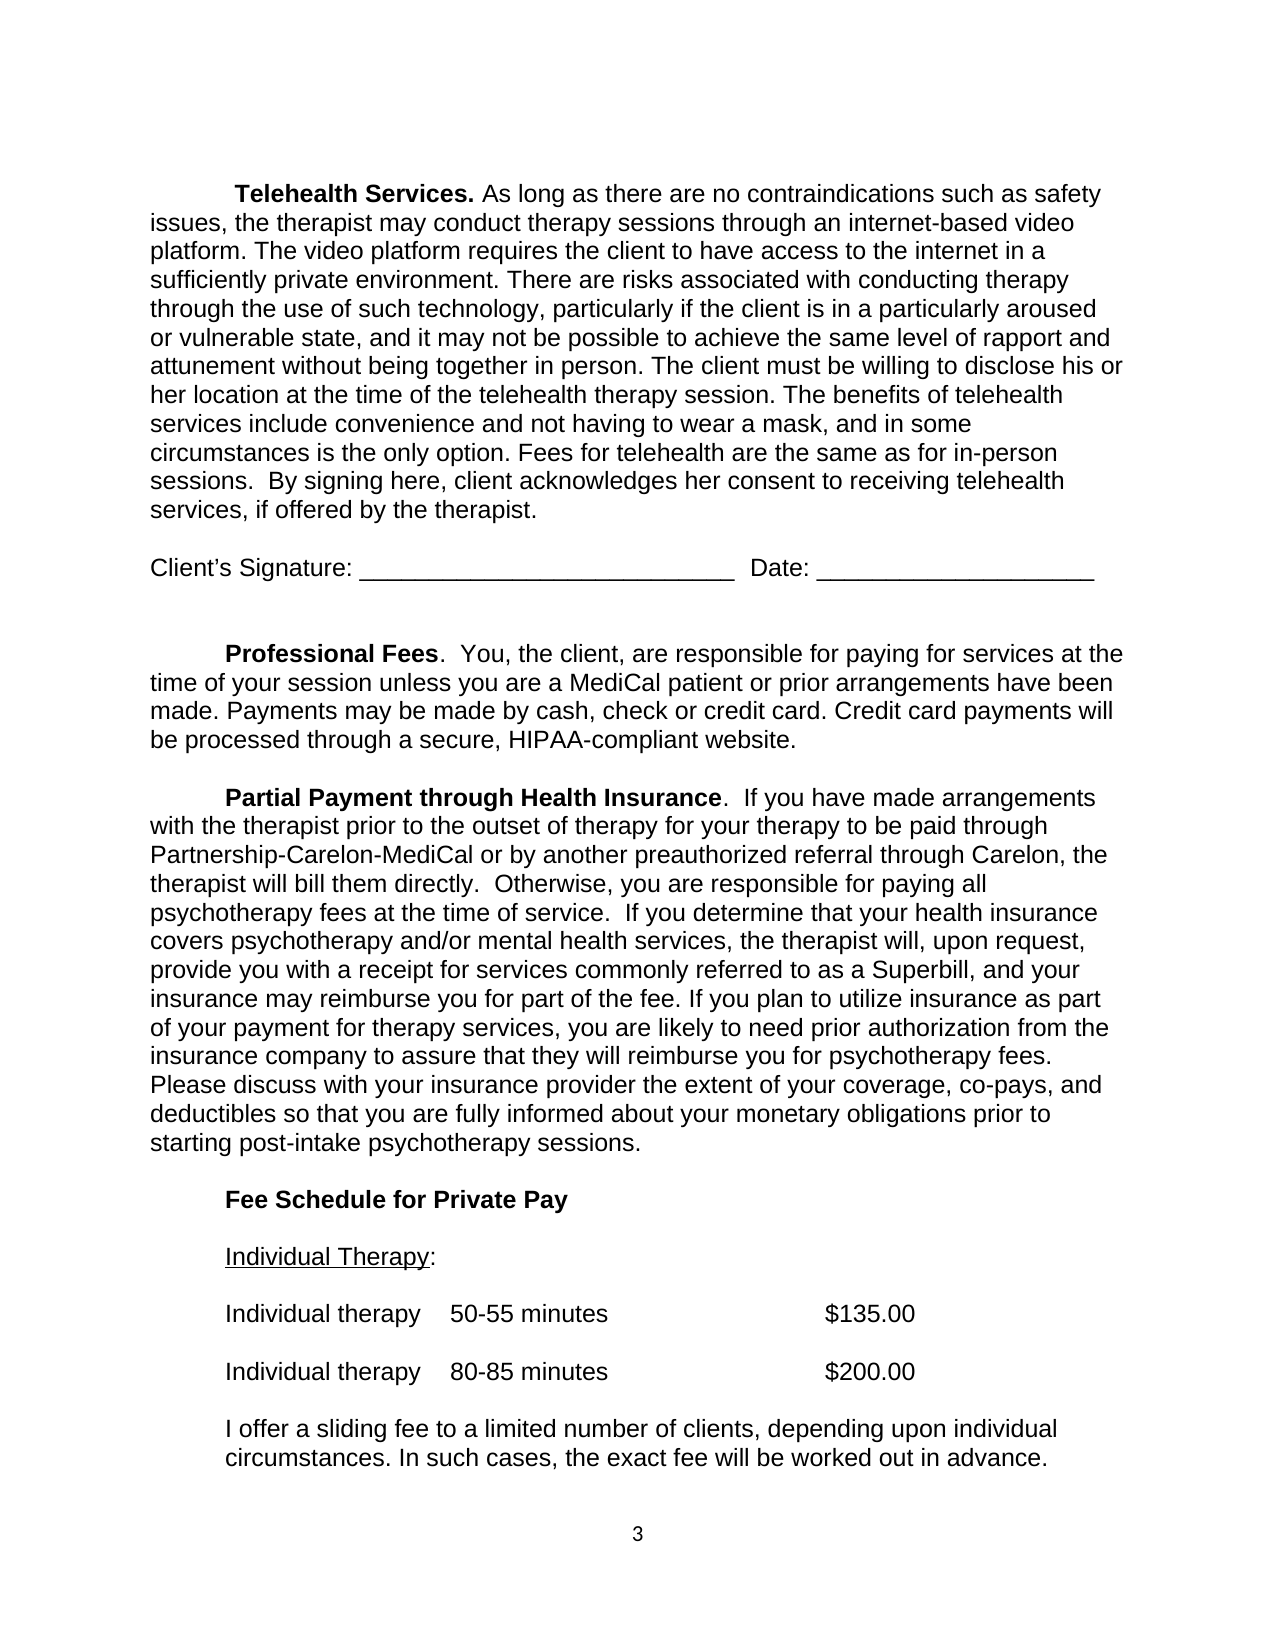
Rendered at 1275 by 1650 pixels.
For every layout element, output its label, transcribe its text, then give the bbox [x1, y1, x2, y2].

text I offer a sliding fee to a limited number of clients, depending upon individual circumstances. In such cases, the exact fee will be worked out in advance. [225, 1414, 1125, 1472]
text Partial Payment through Health Insurance. If you have made arrangements with the therapist prior to the outset of therapy for your therapy to be paid through Partnership-Carelon-MediCal or by another preauthorized referral through Carelon, the therapist will bill them directly. Otherwise, you are responsible for paying all psychotherapy fees at the time of service. If you determine that your health insurance covers psychotherapy and/or mental health services, the therapist will, upon request, provide you with a receipt for services commonly referred to as a Superbill, and your insurance may reimburse you for part of the fee. If you plan to utilize insurance as part of your payment for therapy services, you are likely to need prior authorization from the insurance company to assure that they will reimburse you for psychotherapy fees. Please discuss with your insurance provider the extent of your coverage, co-pays, and deductibles so that you are fully informed about your monetary obligations prior to starting post-intake psychotherapy sessions. [150, 782, 1125, 1156]
text Individual therapy 80-85 minutes $200.00 [150, 1357, 1125, 1386]
text Individual therapy 50-55 minutes $135.00 [150, 1299, 1125, 1328]
text Telehealth Services. As long as there are no contraindications such as safety issues, the therapist may conduct therapy sessions through an internet-based video platform. The video platform requires the client to have access to the internet in a sufficiently private environment. There are risks associated with conducting therapy through the use of such technology, particularly if the client is in a particularly aroused or vulnerable state, and it may not be possible to achieve the same level of rapport and attunement without being together in person. The client must be willing to disclose his or her location at the time of the telehealth therapy session. The benefits of telehealth services include convenience and not having to wear a mask, and in some circumstances is the only option. Fees for telehealth are the same as for in-person sessions. By signing here, client acknowledges her consent to receiving telehealth services, if offered by the therapist. [150, 179, 1125, 524]
text Individual Therapy: [150, 1242, 1125, 1271]
text Client’s Signature: ___________________________ Date: ____________________ [150, 552, 1125, 581]
text Fee Schedule for Private Pay [150, 1185, 1125, 1214]
text Professional Fees. You, the client, are responsible for paying for services at the time of your session unless you are a MediCal patient or prior arrangements have been made. Payments may be made by cash, check or credit card. Credit card payments will be processed through a secure, HIPAA-compliant website. [150, 639, 1125, 754]
